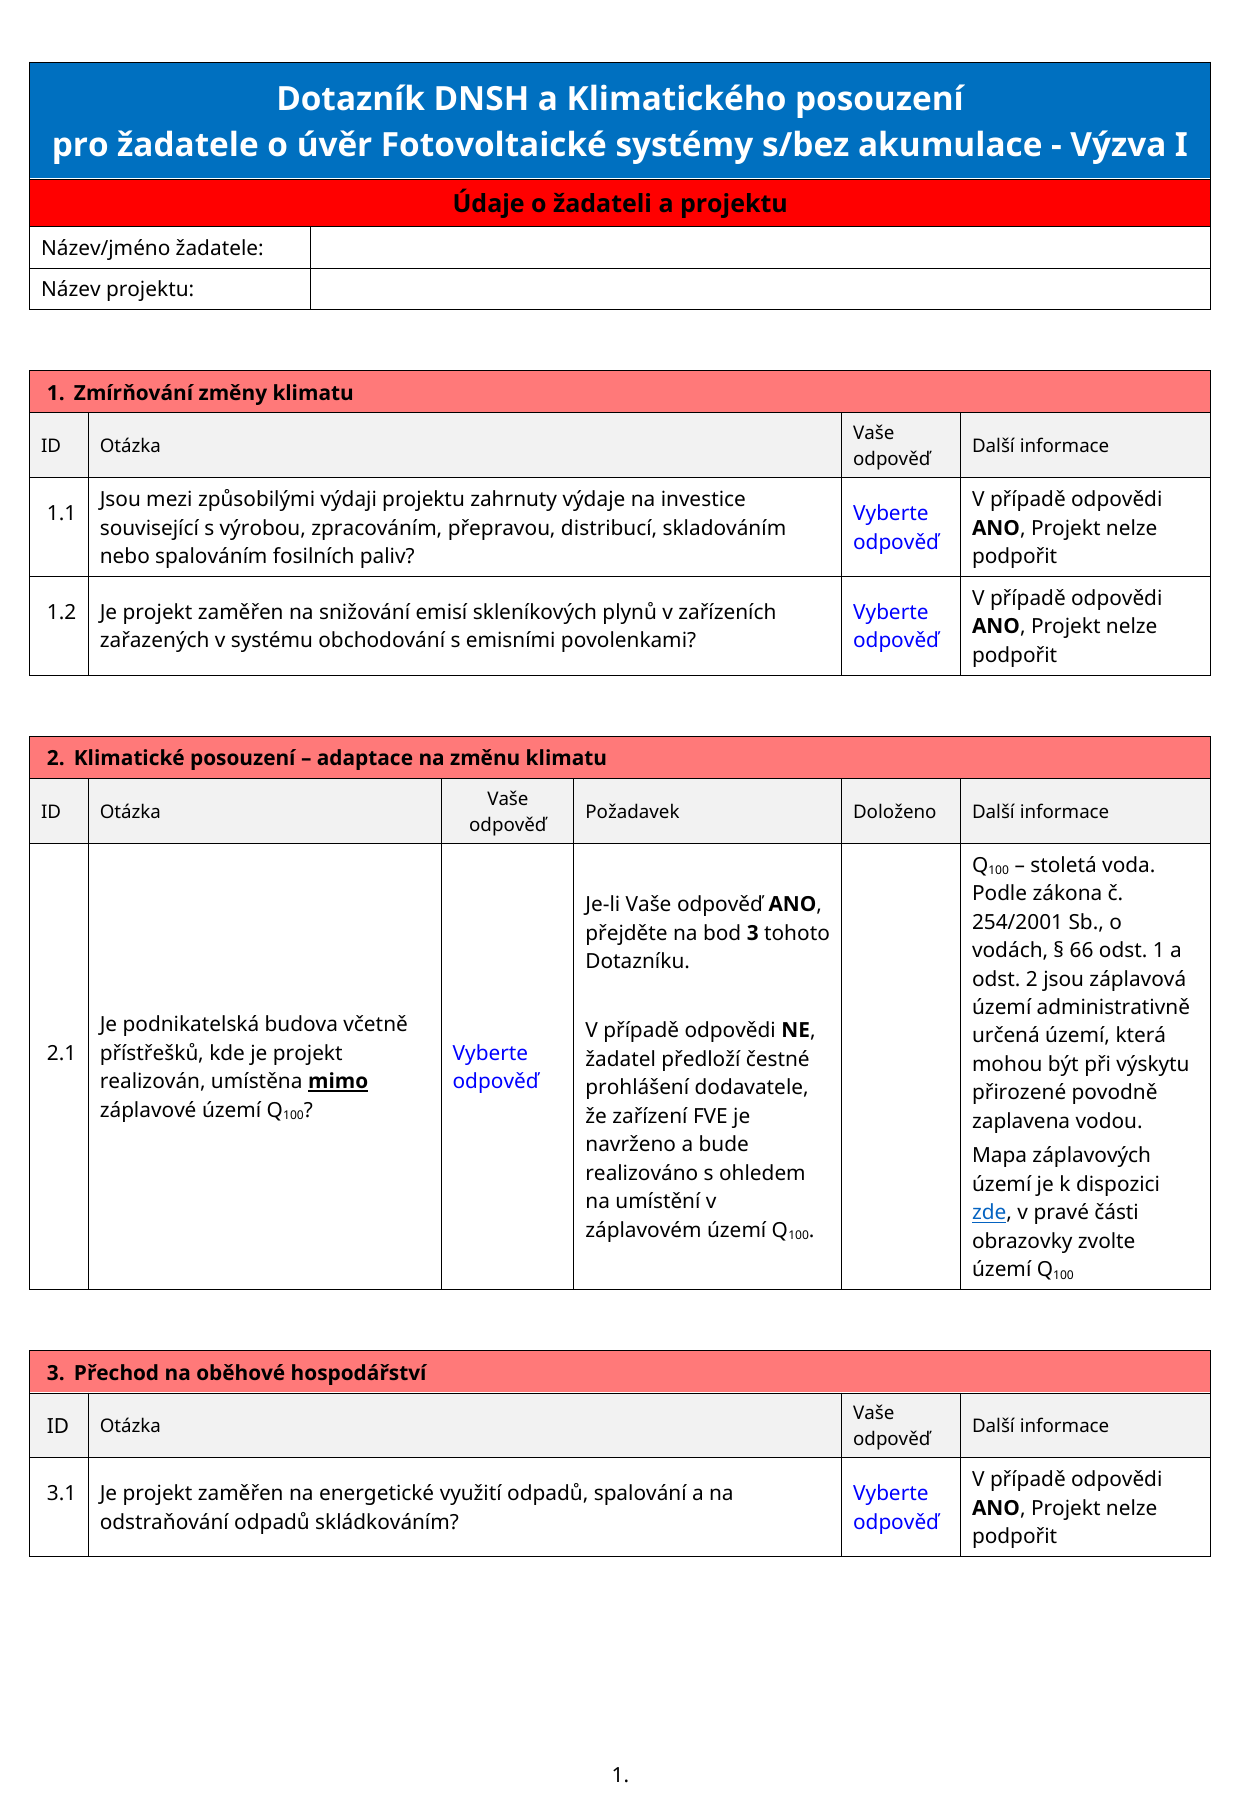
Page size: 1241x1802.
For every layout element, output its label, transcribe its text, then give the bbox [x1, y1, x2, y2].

table_cell Požadavek [574, 779, 841, 843]
table_cell Údaje o žadateli a projektu [30, 180, 1210, 226]
table_cell [311, 269, 1210, 309]
table_cell Vaše odpověď [842, 1394, 960, 1457]
table_cell Otázka [89, 779, 441, 843]
table_cell [30, 577, 88, 674]
table_header Dotazník DNSH a Klimatického posouzení pro žadatele o úvěr Fotovoltaické systémy s/bez akumulace - Výzva I [30, 63, 1210, 178]
table_cell ID [30, 779, 88, 843]
table_cell [442, 844, 573, 1289]
table_cell V případě odpovědi ANO, Projekt nelze podpořit [961, 1458, 1210, 1556]
table_cell Q100 – stoletá voda. Podle zákona č. 254/2001 Sb., o vodách, § 66 odst. 1 a odst. 2 jsou záplavová území administrativně určená území, která mohou být při výskytu přirozené povodně zaplavena vodou. Mapa záplavových území je k dispozici zde, v pravé části obrazovky zvolte území Q100 [961, 844, 1210, 1289]
table_cell [842, 577, 960, 674]
table_cell [842, 844, 960, 1289]
table_cell [30, 478, 88, 576]
table_cell Otázka [89, 413, 841, 477]
table_cell [842, 478, 960, 576]
table_cell Vaše odpověď [842, 413, 960, 477]
table_cell V případě odpovědi ANO, Projekt nelze podpořit [961, 577, 1210, 674]
table_cell [311, 227, 1210, 267]
table_cell ID [30, 1394, 88, 1457]
table_cell Další informace [961, 779, 1210, 843]
table_header Zmírňování změny klimatu [30, 371, 1210, 412]
table_header Klimatické posouzení – adaptace na změnu klimatu [30, 737, 1210, 778]
table_cell Název/jméno žadatele: [30, 227, 310, 267]
table_cell Vaše odpověď [442, 779, 573, 843]
table_cell ID [30, 413, 88, 477]
table_cell Je podnikatelská budova včetně přístřešků, kde je projekt realizován, umístěna mimo záplavové území Q100? [89, 844, 441, 1289]
table_cell Další informace [961, 1394, 1210, 1457]
table_cell [842, 1458, 960, 1556]
table_cell Další informace [961, 413, 1210, 477]
table_cell Je projekt zaměřen na energetické využití odpadů, spalování a na odstraňování odpadů skládkováním? [89, 1458, 841, 1556]
table_cell Je projekt zaměřen na snižování emisí skleníkových plynů v zařízeních zařazených v systému obchodování s emisními povolenkami? [89, 577, 841, 674]
table_cell [30, 844, 88, 1289]
table_header Přechod na oběhové hospodářství [30, 1351, 1210, 1392]
table_cell Doloženo [842, 779, 960, 843]
table_cell Otázka [89, 1394, 841, 1457]
table_cell Jsou mezi způsobilými výdaji projektu zahrnuty výdaje na investice související s výrobou, zpracováním, přepravou, distribucí, skladováním nebo spalováním fosilních paliv? [89, 478, 841, 576]
table_cell V případě odpovědi ANO, Projekt nelze podpořit [961, 478, 1210, 576]
table_cell Je-li Vaše odpověď ANO, přejděte na bod 3 tohoto Dotazníku. V případě odpovědi NE, žadatel předloží čestné prohlášení dodavatele, že zařízení FVE je navrženo a bude realizováno s ohledem na umístění v záplavovém území Q100. [574, 844, 841, 1289]
table_cell Název projektu: [30, 269, 310, 309]
table_cell [30, 1458, 88, 1556]
